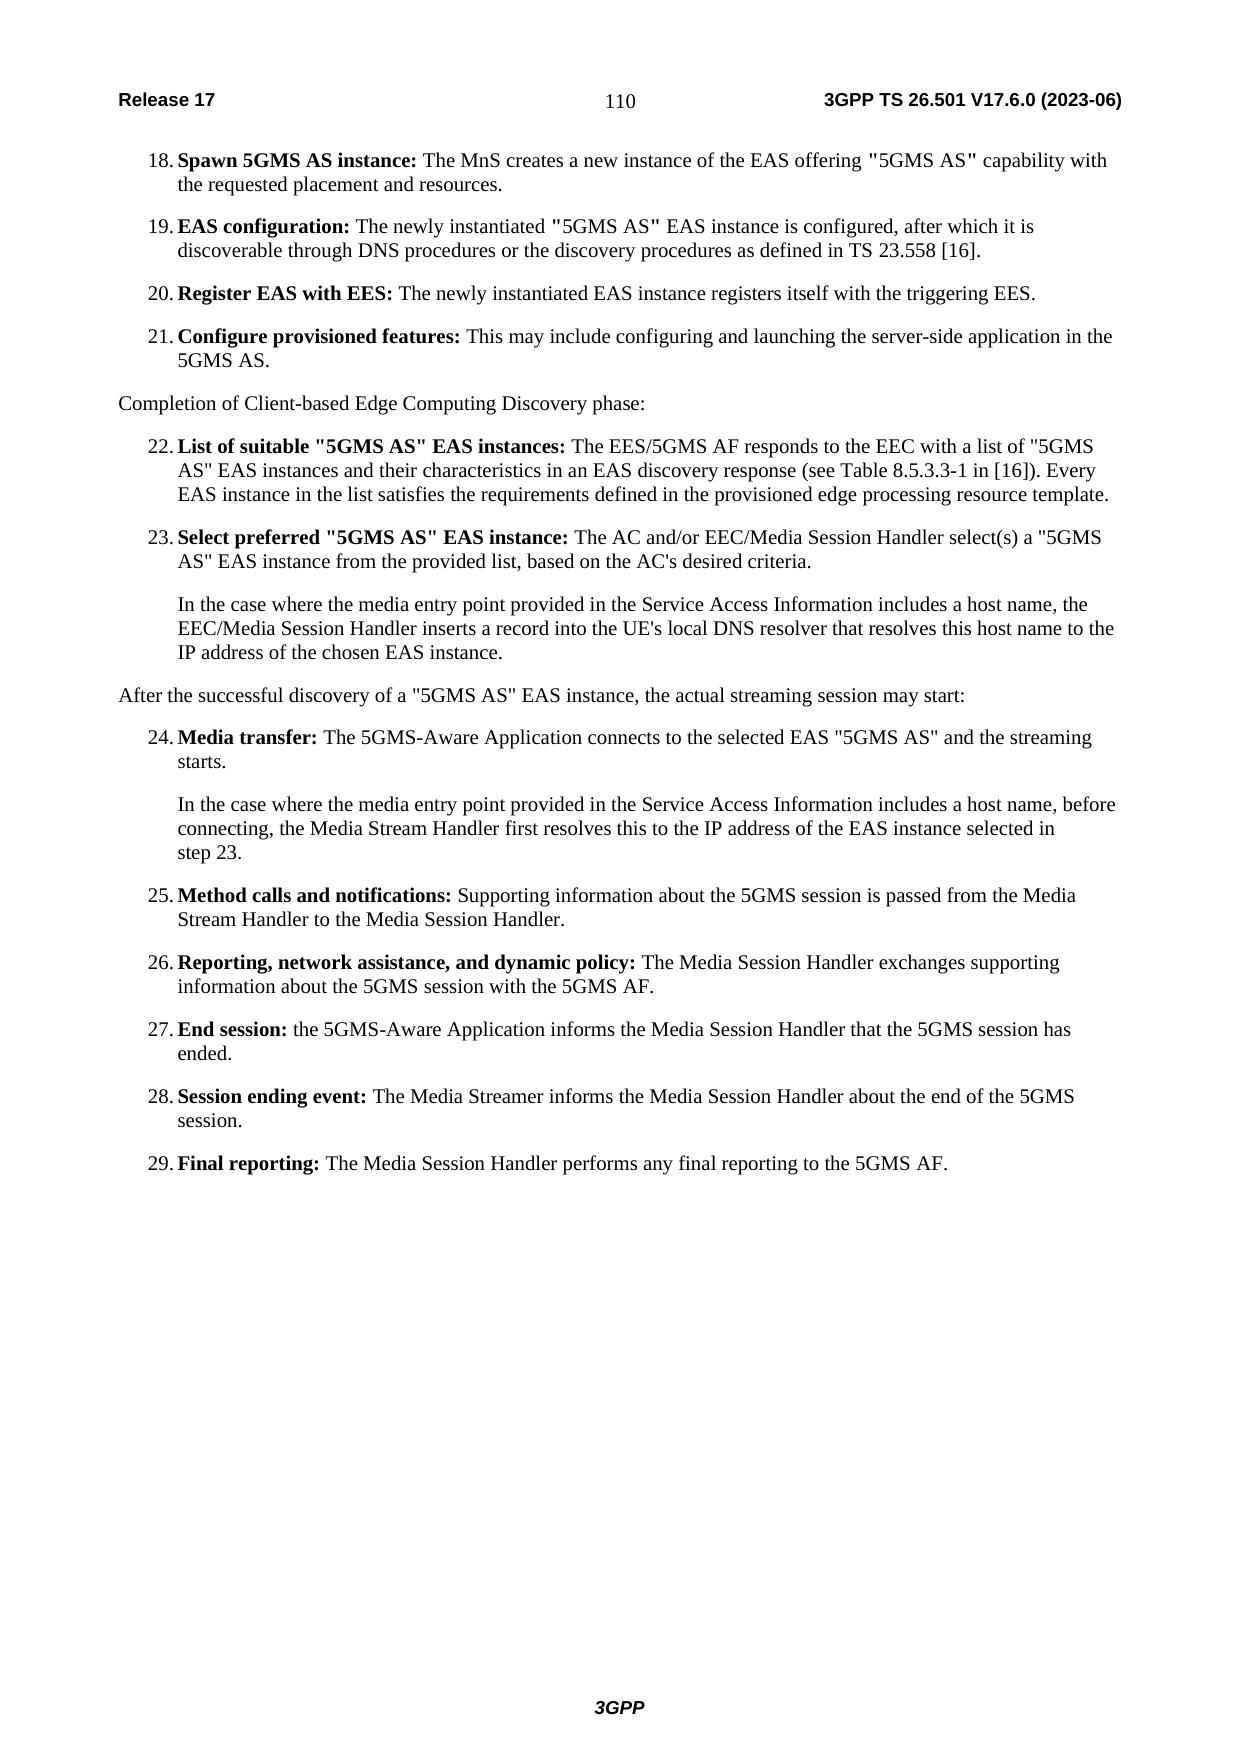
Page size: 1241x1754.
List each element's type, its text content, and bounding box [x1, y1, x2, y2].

text 21. Configure provisioned features: This may include configuring and launching the server-side application in the 5GMS AS. [148, 324, 1122, 372]
text 25. Method calls and notifications: Supporting information about the 5GMS session is passed from the Media Stream Handler to the Media Session Handler. [148, 883, 1122, 931]
text 27. End session: the 5GMS-Aware Application informs the Media Session Handler that the 5GMS session has ended. [148, 1017, 1122, 1065]
text 23. Select preferred "5GMS AS" EAS instance: The AC and/or EEC/Media Session Handler select(s) a "5GMS AS" EAS instance from the provided list, based on the AC's desired criteria. [148, 525, 1122, 573]
text Completion of Client-based Edge Computing Discovery phase: [118, 391, 1122, 415]
text 22. List of suitable "5GMS AS" EAS instances: The EES/5GMS AF responds to the EEC with a list of "5GMS AS" EAS instances and their characteristics in an EAS discovery response (see Table 8.5.3.3-1 in [16]). Every EAS instance in the list satisfies the requirements defined in the provisioned edge processing resource template. [148, 434, 1122, 506]
text 19. EAS configuration: The newly instantiated "5GMS AS" EAS instance is configured, after which it is discoverable through DNS procedures or the discovery procedures as defined in TS 23.558 [16]. [148, 214, 1122, 262]
text 18. Spawn 5GMS AS instance: The MnS creates a new instance of the EAS offering "5GMS AS" capability with the requested placement and resources. [148, 147, 1122, 196]
text In the case where the media entry point provided in the Service Access Information includes a host name, the EEC/Media Session Handler inserts a record into the UE's local DNS resolver that resolves this host name to the IP address of the chosen EAS instance. [148, 592, 1122, 664]
text 20. Register EAS with EES: The newly instantiated EAS instance registers itself with the triggering EES. [148, 281, 1122, 305]
text 26. Reporting, network assistance, and dynamic policy: The Media Session Handler exchanges supporting information about the 5GMS session with the 5GMS AF. [148, 950, 1122, 998]
text 28. Session ending event: The Media Streamer informs the Media Session Handler about the end of the 5GMS session. [148, 1084, 1122, 1132]
text 24. Media transfer: The 5GMS-Aware Application connects to the selected EAS "5GMS AS" and the streaming starts. [148, 725, 1122, 773]
text 29. Final reporting: The Media Session Handler performs any final reporting to the 5GMS AF. [148, 1151, 1122, 1175]
text After the successful discovery of a "5GMS AS" EAS instance, the actual streaming session may start: [118, 682, 1122, 707]
text In the case where the media entry point provided in the Service Access Information includes a host name, before connecting, the Media Stream Handler first resolves this to the IP address of the EAS instance selected in step 23. [148, 792, 1122, 864]
